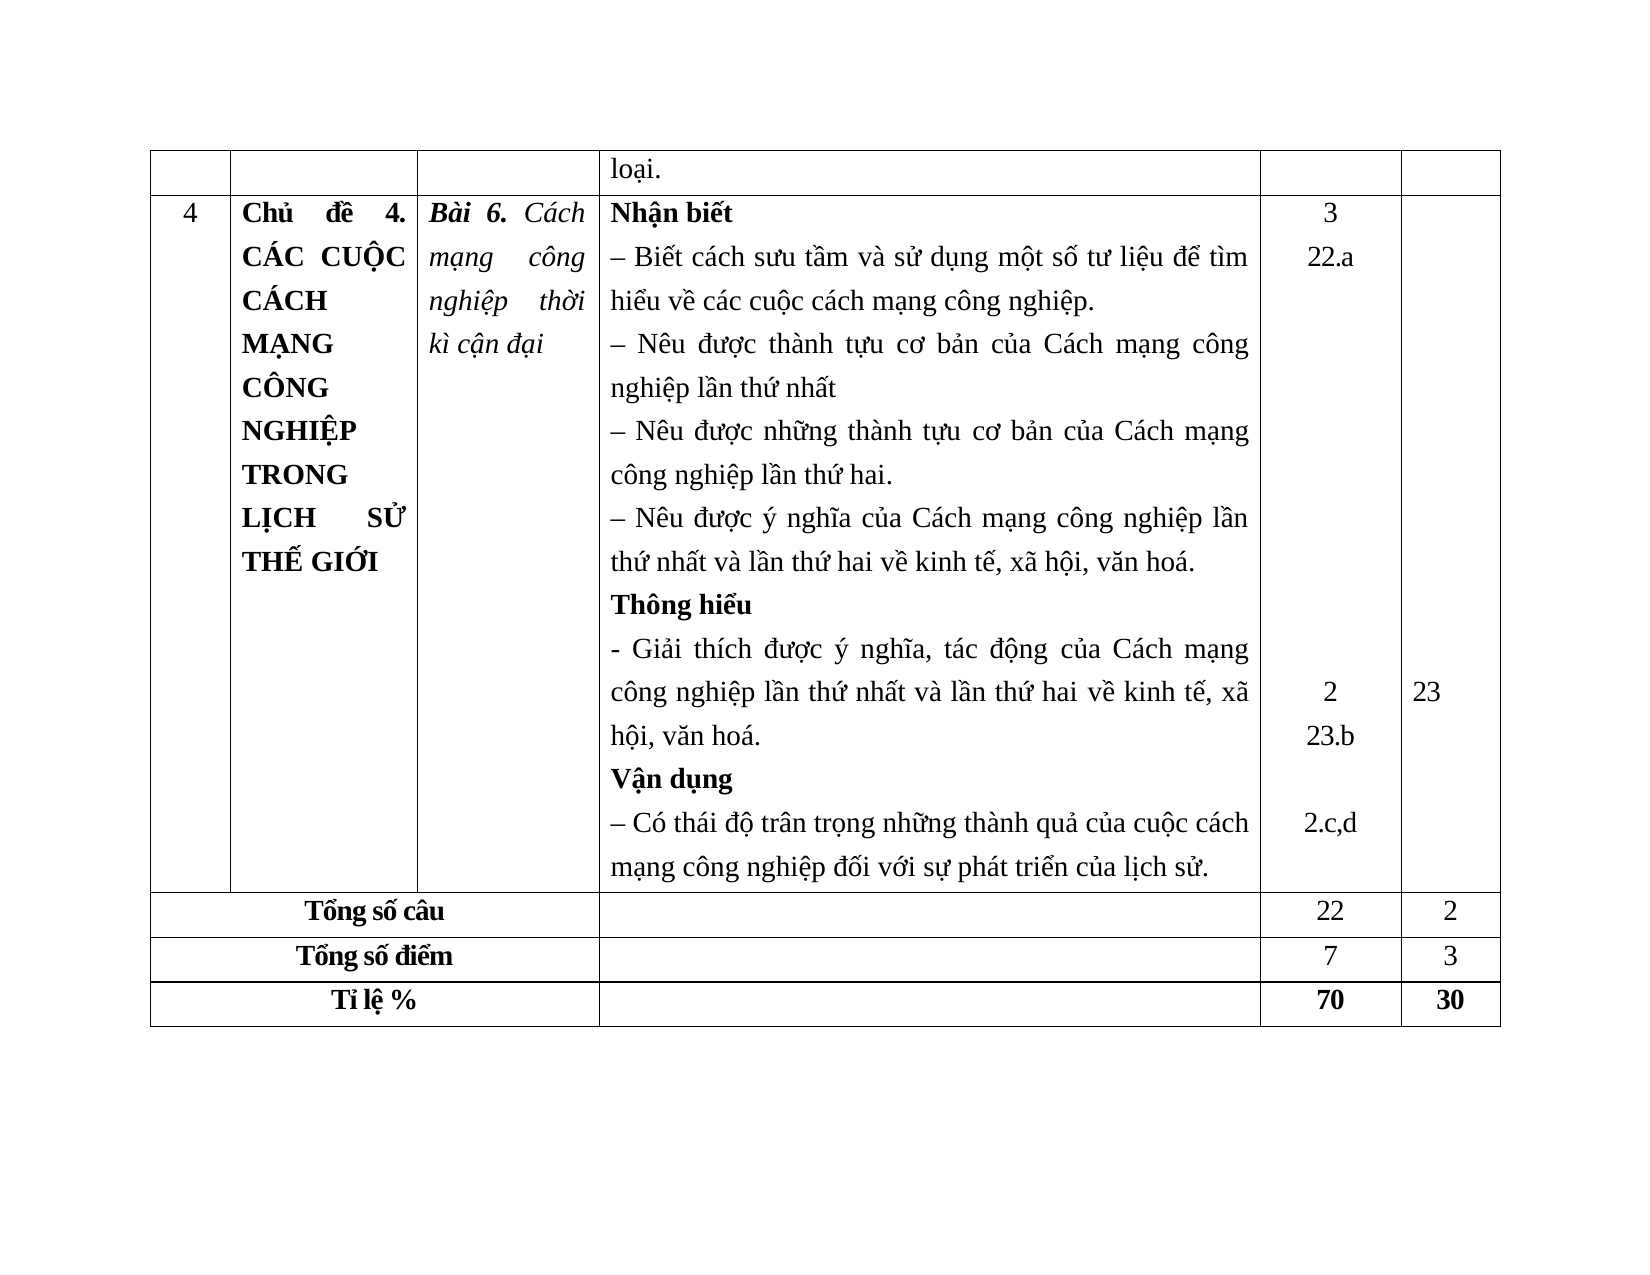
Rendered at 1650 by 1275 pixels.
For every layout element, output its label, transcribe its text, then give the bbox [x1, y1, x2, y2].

table_cell 24 [1402, 151, 1500, 194]
table_cell 23 [1402, 196, 1500, 892]
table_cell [600, 151, 1260, 194]
table_cell Chủ đề 4. CÁC CUỘC CÁCH MẠNG CÔNG NGHIỆP TRONG LỊCH SỬ THẾ GIỚI [231, 196, 417, 892]
table_cell 7 [1261, 938, 1401, 981]
table_cell Nhận biết – Biết cách sưu tầm và sử dụng một số tư liệu để tìm hiểu về các cuộc cách mạng công nghiệp. – Nêu được thành tựu cơ bản của Cách mạng công nghiệp lần thứ nhất – Nêu được những thành tựu cơ bản của Cách mạng công nghiệp lần thứ hai. – Nêu được ý nghĩa của Cách mạng công nghiệp lần thứ nhất và lần thứ hai về kinh tế, xã hội, văn hoá. Thông hiểu - Giải thích được ý nghĩa, tác động của Cách mạng công nghiệp lần thứ nhất và lần thứ hai về kinh tế, xã hội, văn hoá. Vận dụng – Có thái độ trân trọng những thành quả của cuộc cách mạng công nghiệp đối với sự phát triển của lịch sử. [600, 196, 1260, 892]
table_cell [231, 151, 417, 194]
table_cell [600, 893, 1260, 937]
table_cell 4 [151, 196, 230, 892]
table_cell 2 [1402, 893, 1500, 937]
table_cell [151, 151, 230, 194]
table_cell [600, 938, 1260, 981]
table_cell Tổng số điểm [151, 938, 599, 981]
table_cell Tổng số câu [151, 893, 599, 937]
table_cell 3 [1402, 938, 1500, 981]
table_cell 3 22.a 2 23.b 2.c,d [1261, 196, 1401, 892]
table_cell 30 [1402, 983, 1500, 1026]
table_cell 70 [1261, 983, 1401, 1026]
table_cell Tỉ lệ % [151, 983, 599, 1026]
table_cell [418, 151, 599, 194]
table_cell 22 [1261, 893, 1401, 937]
table_cell [1261, 151, 1401, 194]
table_cell [600, 983, 1260, 1026]
table_cell Bài 6. Cách mạng công nghiệp thời kì cận đại [418, 196, 599, 892]
